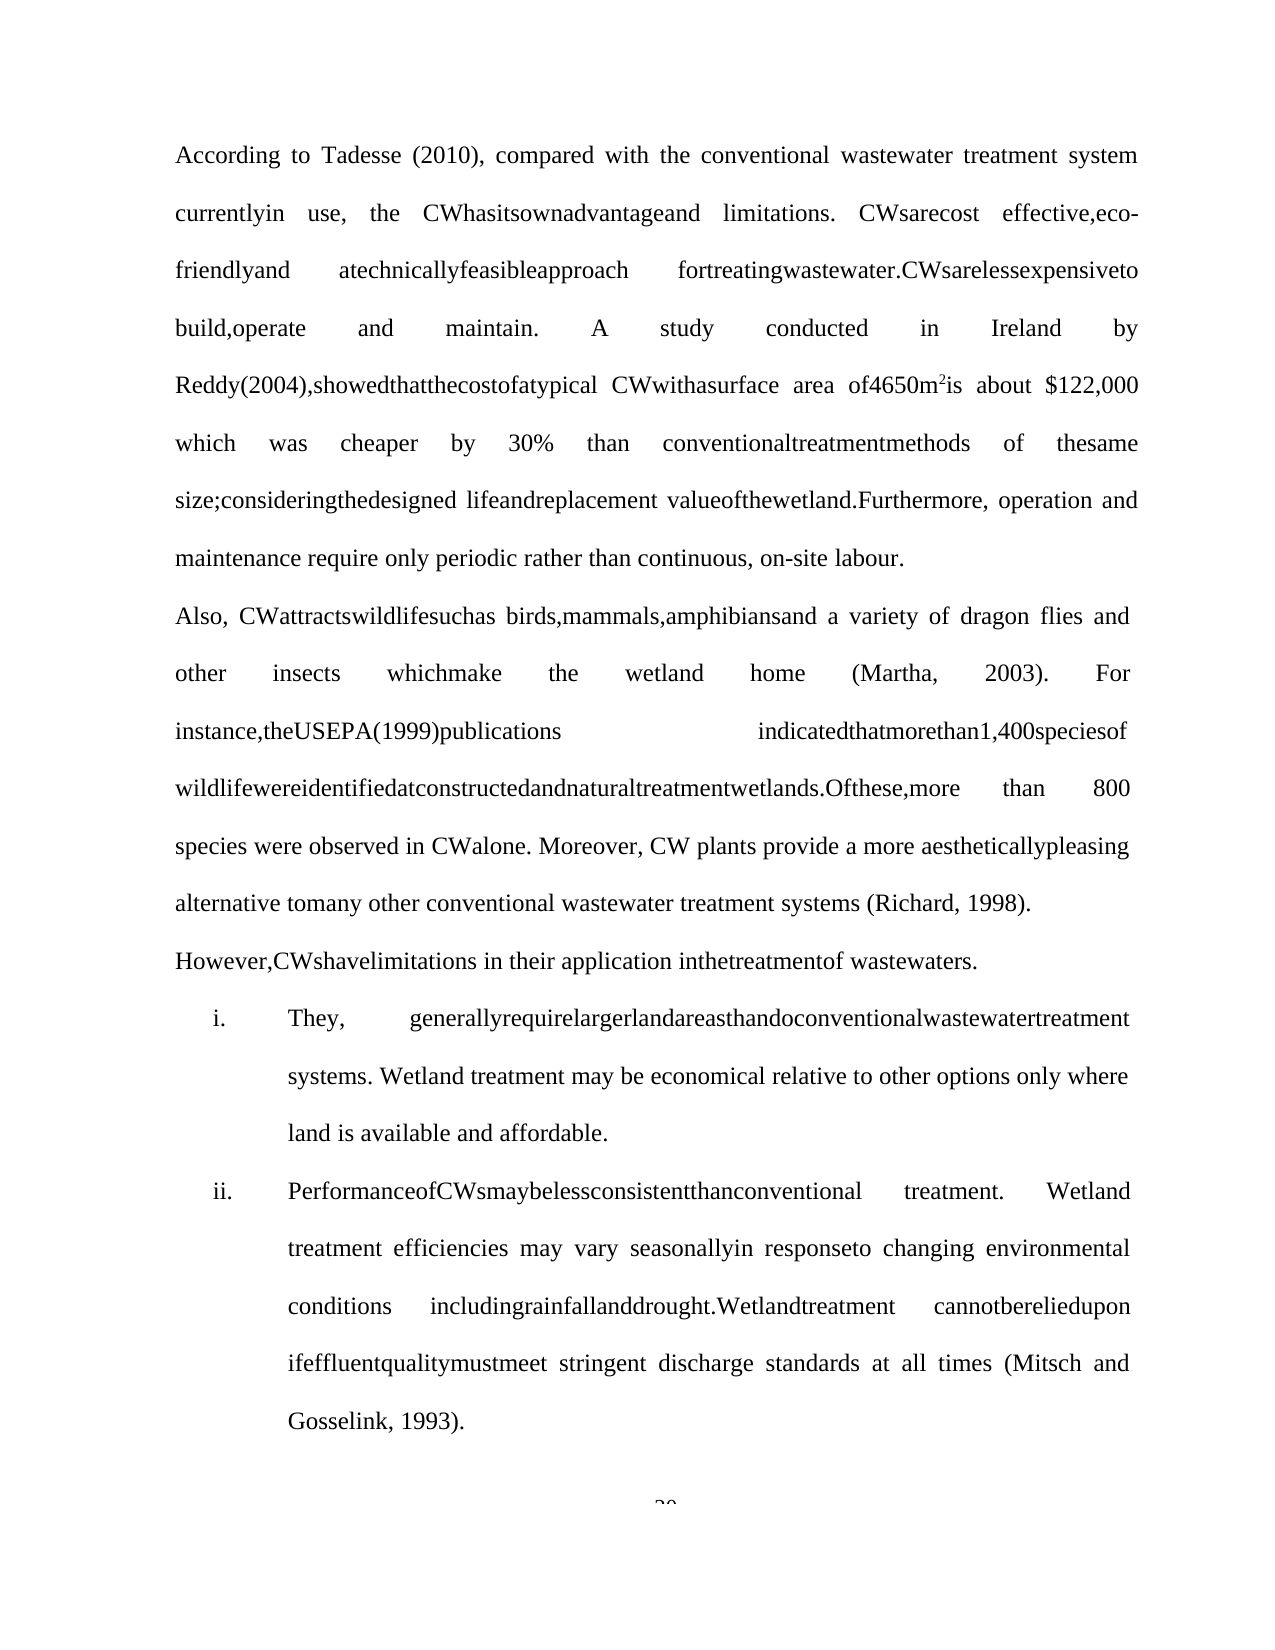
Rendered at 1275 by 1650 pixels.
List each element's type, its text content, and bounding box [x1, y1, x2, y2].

list They, generallyrequirelargerlandareasthandoconventionalwastewatertreatment systems. Wetland treatment may be economical relative to other options only where land is available and affordable. [213, 1003, 1129, 1147]
list PerformanceofCWsmaybelessconsistentthanconventional treatment. Wetland treatment efficiencies may vary seasonallyin responseto changing environmental conditions includingrainfallanddrought.Wetlandtreatment cannotbereliedupon ifeffluentqualitymustmeet stringent discharge standards at all times (Mitsch and Gosselink, 1993). [213, 1176, 1131, 1435]
text According to Tadesse (2010), compared with the conventional wastewater treatment system currentlyin use, the CWhasitsownadvantageand limitations. CWsarecost effective,eco- friendlyand atechnicallyfeasibleapproach fortreatingwastewater.CWsarelessexpensiveto build,operate and maintain. A study conducted in Ireland by Reddy(2004),showedthatthecostofatypical CWwithasurface area of4650m2is about $122,000 which was cheaper by 30% than conventionaltreatmentmethods of thesame size;consideringthedesigned lifeandreplacement valueofthewetland.Furthermore, operation and maintenance require only periodic rather than continuous, on-site labour. [175, 141, 1139, 572]
text However,CWshavelimitations in their application inthetreatmentof wastewaters. [175, 946, 1156, 975]
text Also, CWattractswildlifesuchas birds,mammals,amphibiansand a variety of dragon flies and other insects whichmake the wetland home (Martha, 2003). For instance,theUSEPA(1999)publications indicatedthatmorethan1,400speciesof wildlifewereidentifiedatconstructedandnaturaltreatmentwetlands.Ofthese,more than 800 species were observed in CWalone. Moreover, CW plants provide a more aestheticallypleasing alternative tomany other conventional wastewater treatment systems (Richard, 1998). [175, 601, 1130, 917]
